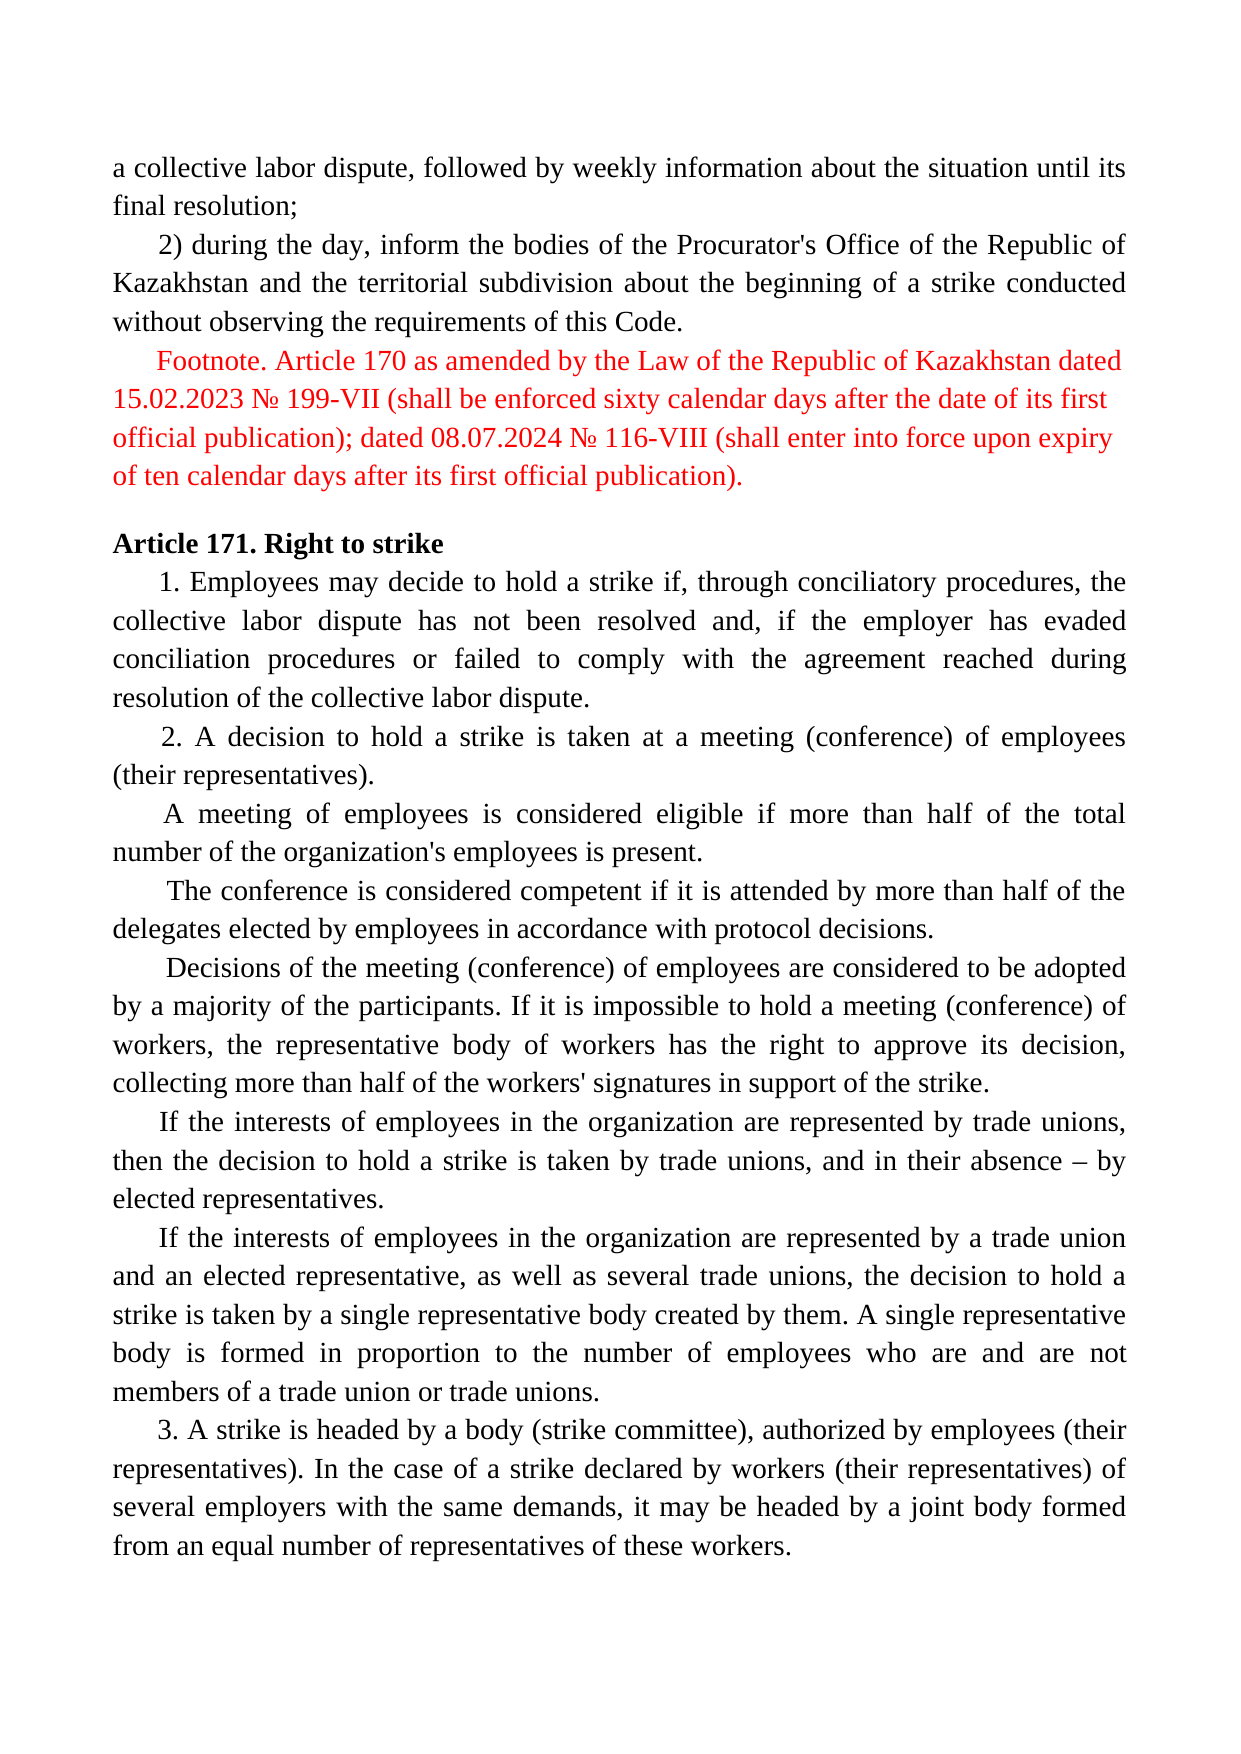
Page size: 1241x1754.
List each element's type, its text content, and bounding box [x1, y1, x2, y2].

text Decisions of the meeting (conference) of employees are considered to be adopted by a majority of the participants. If it is impossible to hold a meeting (conference) of workers, the representative body of workers has the right to approve its decision, collecting more than half of the workers' signatures in support of the strike. [112, 950, 1128, 1099]
text The conference is considered competent if it is attended by more than half of the delegates elected by employees in accordance with protocol decisions. [112, 873, 1128, 945]
text Article 171. Right to strike [112, 526, 1128, 559]
text If the interests of employees in the organization are represented by trade unions, then the decision to hold a strike is taken by trade unions, and in their absence – by elected representatives. [112, 1104, 1128, 1215]
text 1. Employees may decide to hold a strike if, through conciliatory procedures, the collective labor dispute has not been resolved and, if the employer has evaded conciliation procedures or failed to comply with the agreement reached during resolution of the collective labor dispute. [112, 564, 1128, 714]
text If the interests of employees in the organization are represented by a trade union and an elected representative, as well as several trade unions, the decision to hold a strike is taken by a single representative body created by them. A single representative body is formed in proportion to the number of employees who are and are not members of a trade union or trade unions. [112, 1220, 1128, 1407]
text 3. A strike is headed by a body (strike committee), authorized by employees (their representatives). In the case of a strike declared by workers (their representatives) of several employers with the same demands, it may be headed by a joint body formed from an equal number of representatives of these workers. [112, 1412, 1128, 1562]
text 2) during the day, inform the bodies of the Procurator's Office of the Republic of Kazakhstan and the territorial subdivision about the beginning of a strike conducted without observing the requirements of this Code. [112, 227, 1128, 338]
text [112, 150, 1128, 222]
text Footnote. Article 170 as amended by the Law of the Republic of Kazakhstan dated 15.02.2023 № 199-VII (shall be enforced sixty calendar days after the date of its first official publication); dated 08.07.2024 № 116-VIII (shall enter into force upon expiry of ten calendar days after its first official publication). [112, 343, 1128, 522]
text 2. A decision to hold a strike is taken at a meeting (conference) of employees (their representatives). [112, 719, 1128, 791]
text A meeting of employees is considered eligible if more than half of the total number of the organization's employees is present. [112, 796, 1128, 868]
